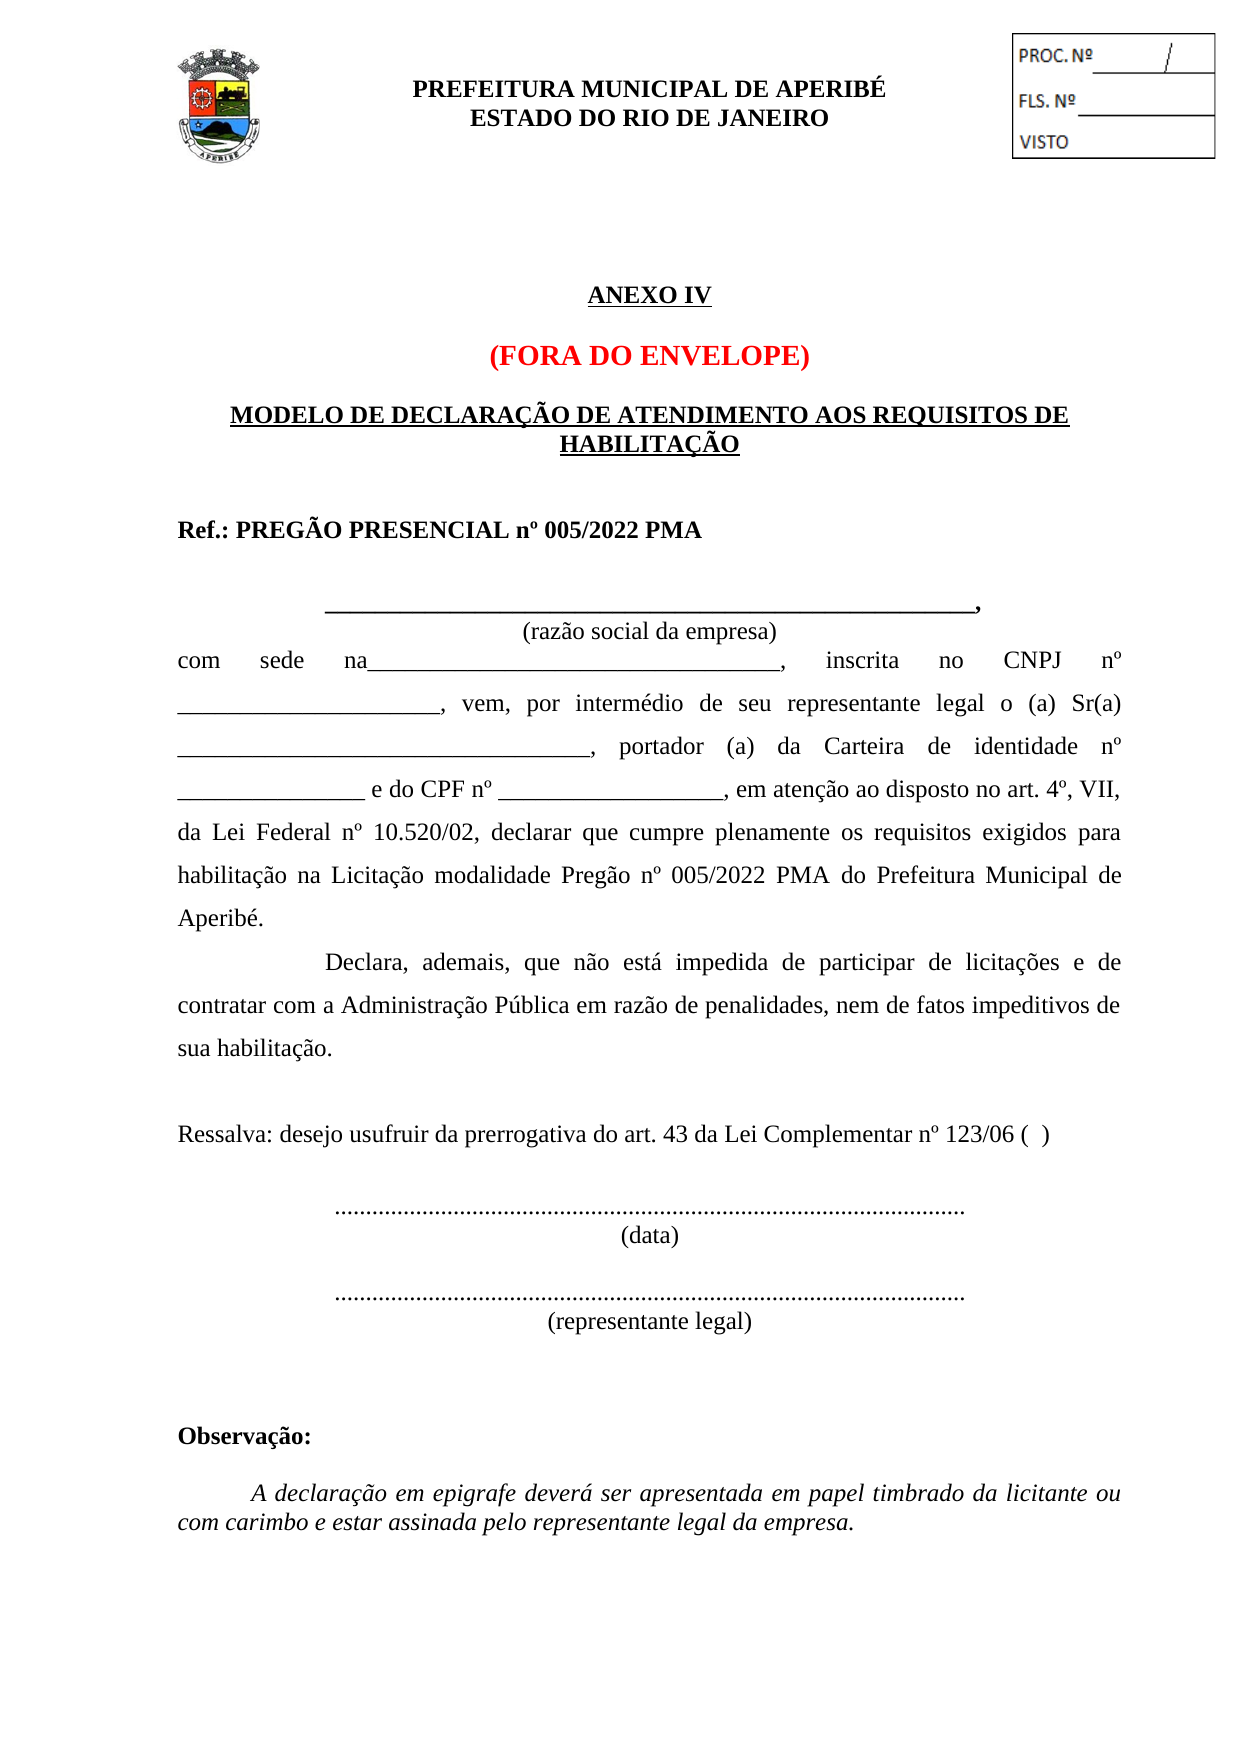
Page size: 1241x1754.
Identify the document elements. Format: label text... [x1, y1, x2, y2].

text ANEXO IV [177, 281, 1122, 309]
text (FORA DO ENVELOPE) [177, 338, 1122, 372]
text ..................................................................................................... [177, 1191, 1122, 1220]
text (data) [177, 1220, 1122, 1248]
text ____________________________________________________, [325, 587, 1122, 616]
text (razão social da empresa) [177, 616, 1122, 645]
text Observação: [177, 1421, 1122, 1450]
text MODELO DE DECLARAÇÃO DE ATENDIMENTO AOS REQUISITOS DE HABILITAÇÃO [177, 400, 1122, 458]
text ..................................................................................................... [177, 1277, 1122, 1306]
text Ressalva: desejo usufruir da prerrogativa do art. 43 da Lei Complementar nº 123/06 ( ) [177, 1119, 1122, 1148]
text Declara, ademais, que não está impedida de participar de licitações e de contratar com a Administração Pública em razão de penalidades, nem de fatos impeditivos de sua habilitação. [177, 947, 1122, 1062]
picture [1012, 33, 1216, 159]
picture [176, 45, 260, 166]
text A declaração em epigrafe deverá ser apresentada em papel timbrado da licitante ou com carimbo e estar assinada pelo representante legal da empresa. [177, 1478, 1122, 1536]
text com sede na_________________________________, inscrita no CNPJ nº _____________________, vem, por intermédio de seu representante legal o (a) Sr(a) _________________________________, portador (a) da Carteira de identidade nº _______________ e do CPF nº __________________, em atenção ao disposto no art. 4º, VII, da Lei Federal nº 10.520/02, declarar que cumpre plenamente os requisitos exigidos para habilitação na Licitação modalidade Pregão nº 005/2022 PMA do Prefeitura Municipal de Aperibé. [177, 645, 1122, 932]
text (representante legal) [177, 1306, 1122, 1335]
text Ref.: PREGÃO PRESENCIAL nº 005/2022 PMA [177, 515, 1122, 544]
